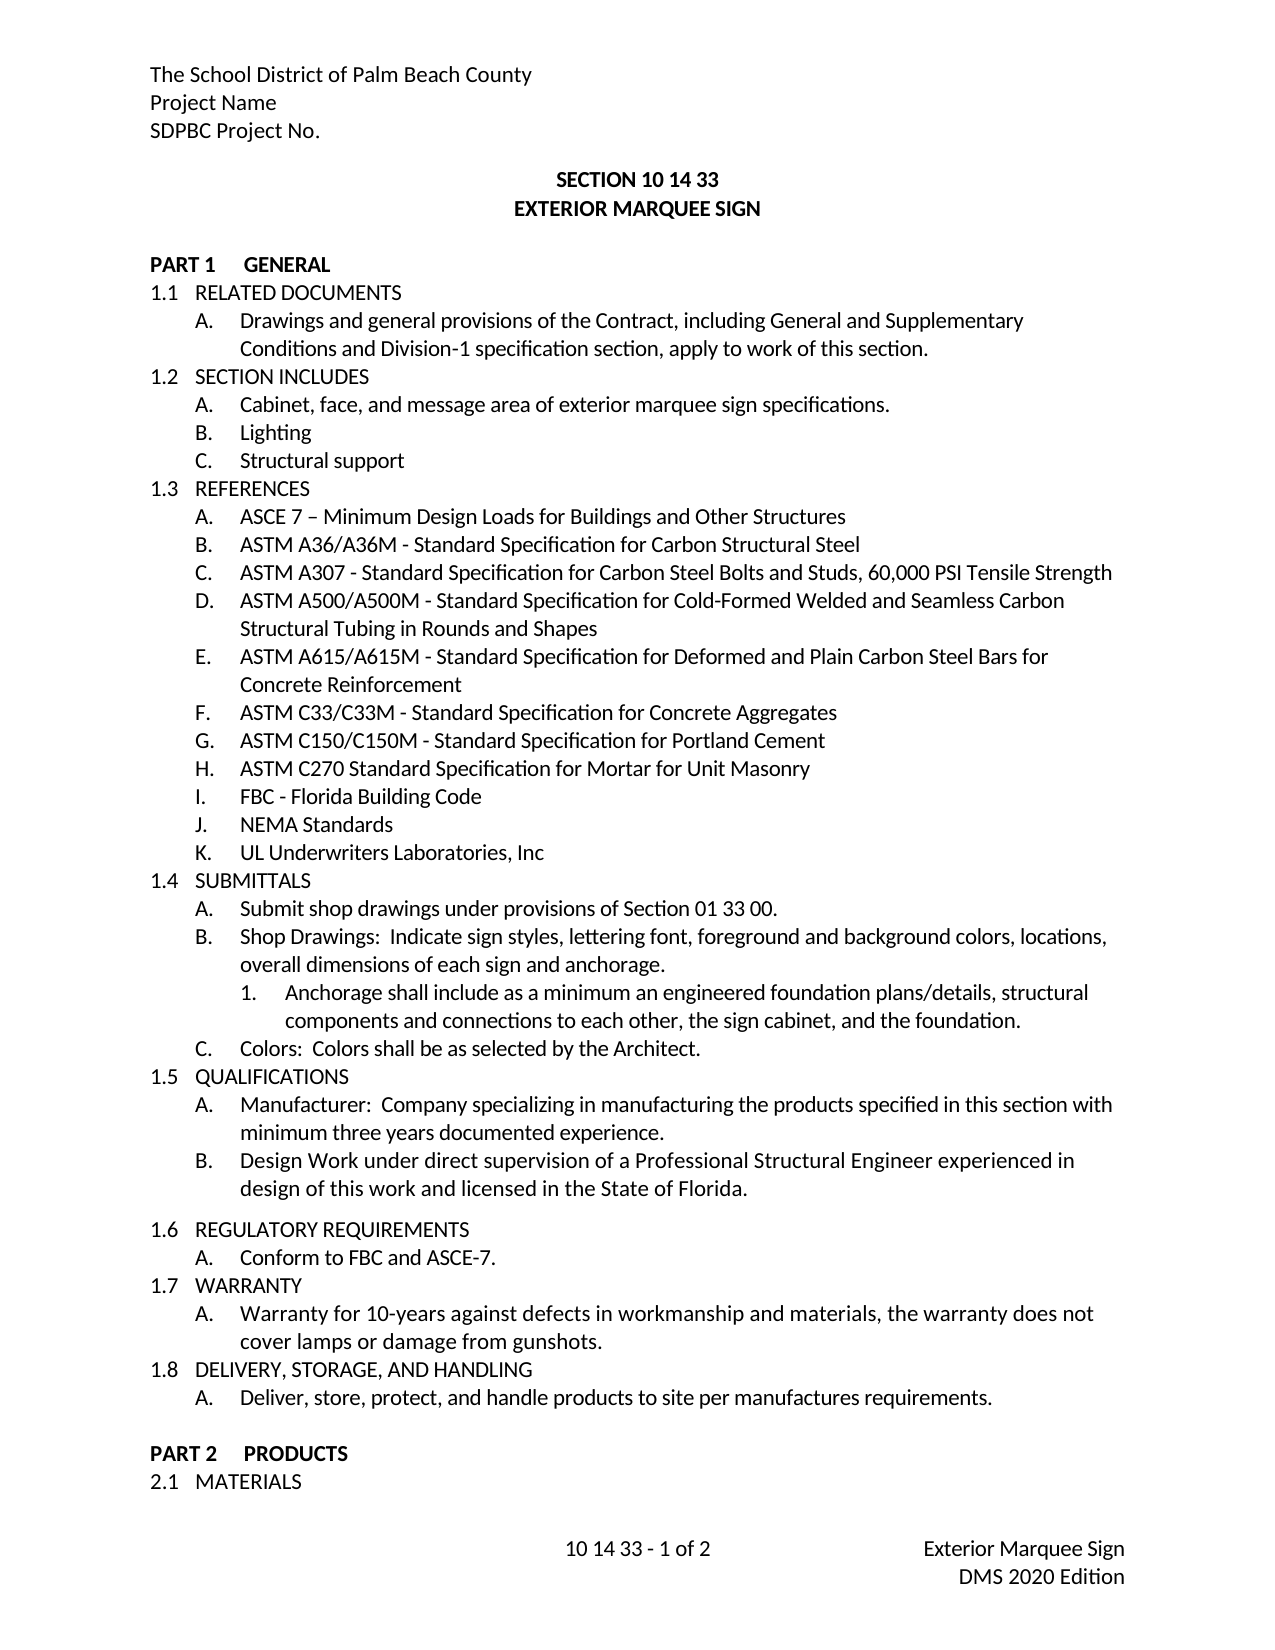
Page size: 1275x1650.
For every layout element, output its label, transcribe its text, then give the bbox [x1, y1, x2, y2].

list FBC - Florida Building Code [195, 782, 1125, 810]
list ASTM A500/A500M - Standard Specification for Cold-Formed Welded and Seamless Carbon Structural Tubing in Rounds and Shapes [195, 586, 1125, 642]
list ASTM A615/A615M - Standard Specification for Deformed and Plain Carbon Steel Bars for Concrete Reinforcement [195, 642, 1125, 698]
list ASTM A36/A36M - Standard Specification for Carbon Structural Steel [195, 530, 1125, 558]
list Drawings and general provisions of the Contract, including General and Supplementary Conditions and Division-1 specification section, apply to work of this section. [195, 306, 1125, 362]
list Colors: Colors shall be as selected by the Architect. [195, 1034, 1125, 1062]
list NEMA Standards [195, 810, 1125, 838]
list SUBMITTALS [150, 866, 1125, 894]
subtitle PART 2 PRODUCTS [150, 1439, 1125, 1467]
text PART 1 GENERAL [150, 250, 1125, 278]
list Anchorage shall include as a minimum an engineered foundation plans/details, structural components and connections to each other, the sign cabinet, and the foundation. [240, 978, 1125, 1034]
list UL Underwriters Laboratories, Inc [195, 838, 1125, 866]
list SECTION INCLUDES [150, 362, 1125, 390]
list DELIVERY, STORAGE, AND HANDLING [150, 1355, 1125, 1383]
list ASTM C33/C33M - Standard Specification for Concrete Aggregates [195, 698, 1125, 726]
list Deliver, store, protect, and handle products to site per manufactures requirements. [195, 1383, 1125, 1411]
text EXTERIOR MARQUEE SIGN [150, 194, 1125, 222]
list RELATED DOCUMENTS [150, 278, 1125, 306]
list Warranty for 10-years against defects in workmanship and materials, the warranty does not cover lamps or damage from gunshots. [195, 1299, 1125, 1355]
list ASTM A307 - Standard Specification for Carbon Steel Bolts and Studs, 60,000 PSI Tensile Strength [195, 558, 1125, 586]
list QUALIFICATIONS [150, 1062, 1125, 1090]
list ASTM C150/C150M - Standard Specification for Portland Cement [195, 726, 1125, 754]
list MATERIALS [150, 1467, 1125, 1495]
list ASTM C270 Standard Specification for Mortar for Unit Masonry [195, 754, 1125, 782]
text Design Work under direct supervision of a Professional Structural Engineer experienced in design of this work and licensed in the State of . [195, 1146, 1125, 1202]
list WARRANTY [150, 1271, 1125, 1299]
list Manufacturer: Company specializing in manufacturing the products specified in this section with minimum three years documented experience. [195, 1090, 1125, 1146]
list REGULATORY REQUIREMENTS [150, 1215, 1125, 1243]
list Lighting [195, 418, 1125, 446]
list ASCE 7 – Minimum Design Loads for Buildings and Other Structures [195, 502, 1125, 530]
list Submit shop drawings under provisions of Section 01 33 00. [195, 894, 1125, 922]
text SECTION 10 14 33 [150, 166, 1125, 194]
list Cabinet, face, and message area of exterior marquee sign specifications. [195, 390, 1125, 418]
list Conform to FBC and ASCE-7. [195, 1243, 1125, 1271]
list Structural support [195, 446, 1125, 474]
list Shop Drawings: Indicate sign styles, lettering font, foreground and background colors, locations, overall dimensions of each sign and anchorage. [195, 922, 1125, 978]
list REFERENCES [150, 474, 1125, 502]
